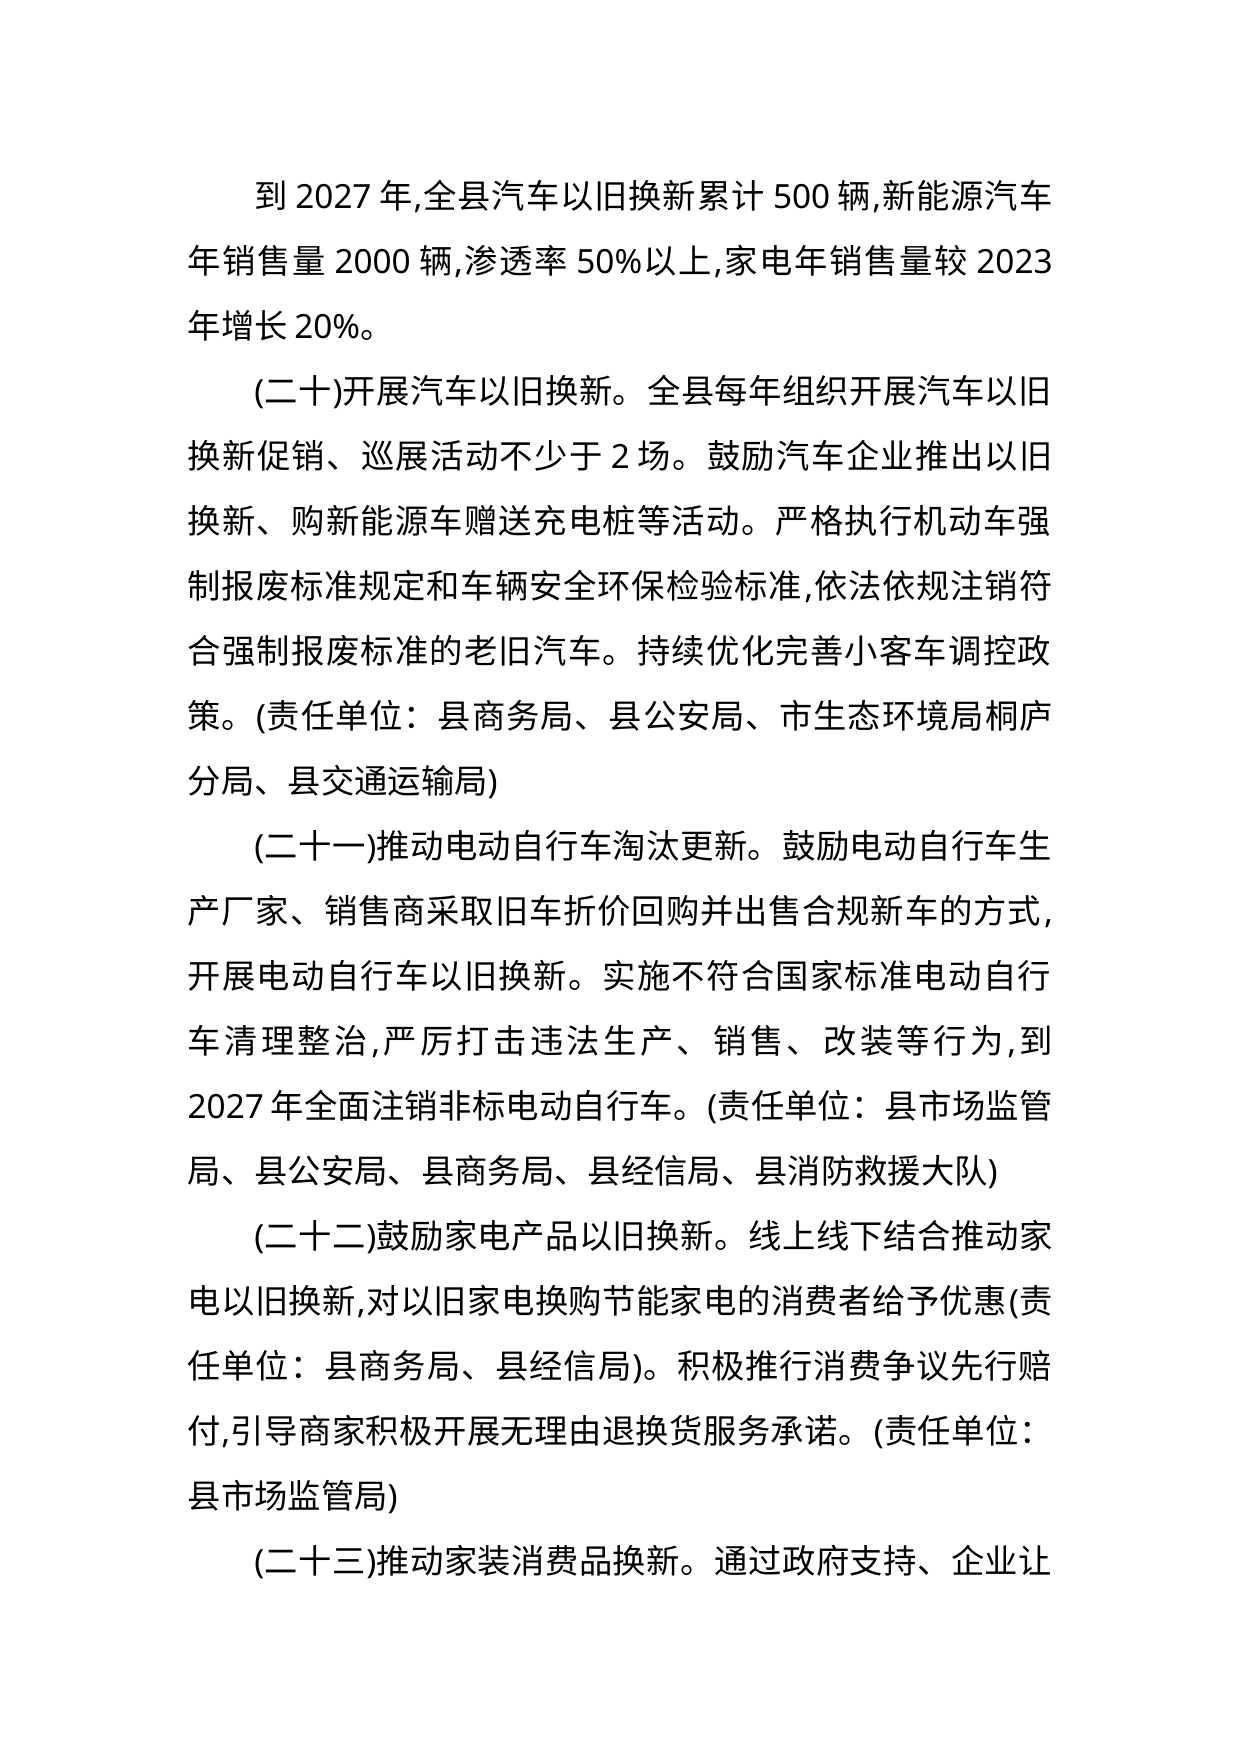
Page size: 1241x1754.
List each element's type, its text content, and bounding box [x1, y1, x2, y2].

text (二十)开展汽车以旧换新。全县每年组织开展汽车以旧换新促销、巡展活动不少于2场。鼓励汽车企业推出以旧换新、购新能源车赠送充电桩等活动。严格执行机动车强制报废标准规定和车辆安全环保检验标准,依法依规注销符合强制报废标准的老旧汽车。持续优化完善小客车调控政策。(责任单位：县商务局、县公安局、市生态环境局桐庐分局、县交通运输局) [187, 357, 1053, 812]
text (二十一)推动电动自行车淘汰更新。鼓励电动自行车生产厂家、销售商采取旧车折价回购并出售合规新车的方式,开展电动自行车以旧换新。实施不符合国家标准电动自行车清理整治,严厉打击违法生产、销售、改装等行为,到2027年全面注销非标电动自行车。(责任单位：县市场监管局、县公安局、县商务局、县经信局、县消防救援大队) [187, 812, 1053, 1202]
text 到2027年,全县汽车以旧换新累计500辆,新能源汽车年销售量2000辆,渗透率50%以上,家电年销售量较2023年增长20%。 [187, 162, 1053, 357]
text (二十二)鼓励家电产品以旧换新。线上线下结合推动家电以旧换新,对以旧家电换购节能家电的消费者给予优惠(责任单位：县商务局、县经信局)。积极推行消费争议先行赔付,引导商家积极开展无理由退换货服务承诺。(责任单位：县市场监管局) [187, 1202, 1053, 1527]
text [187, 1527, 1053, 1592]
